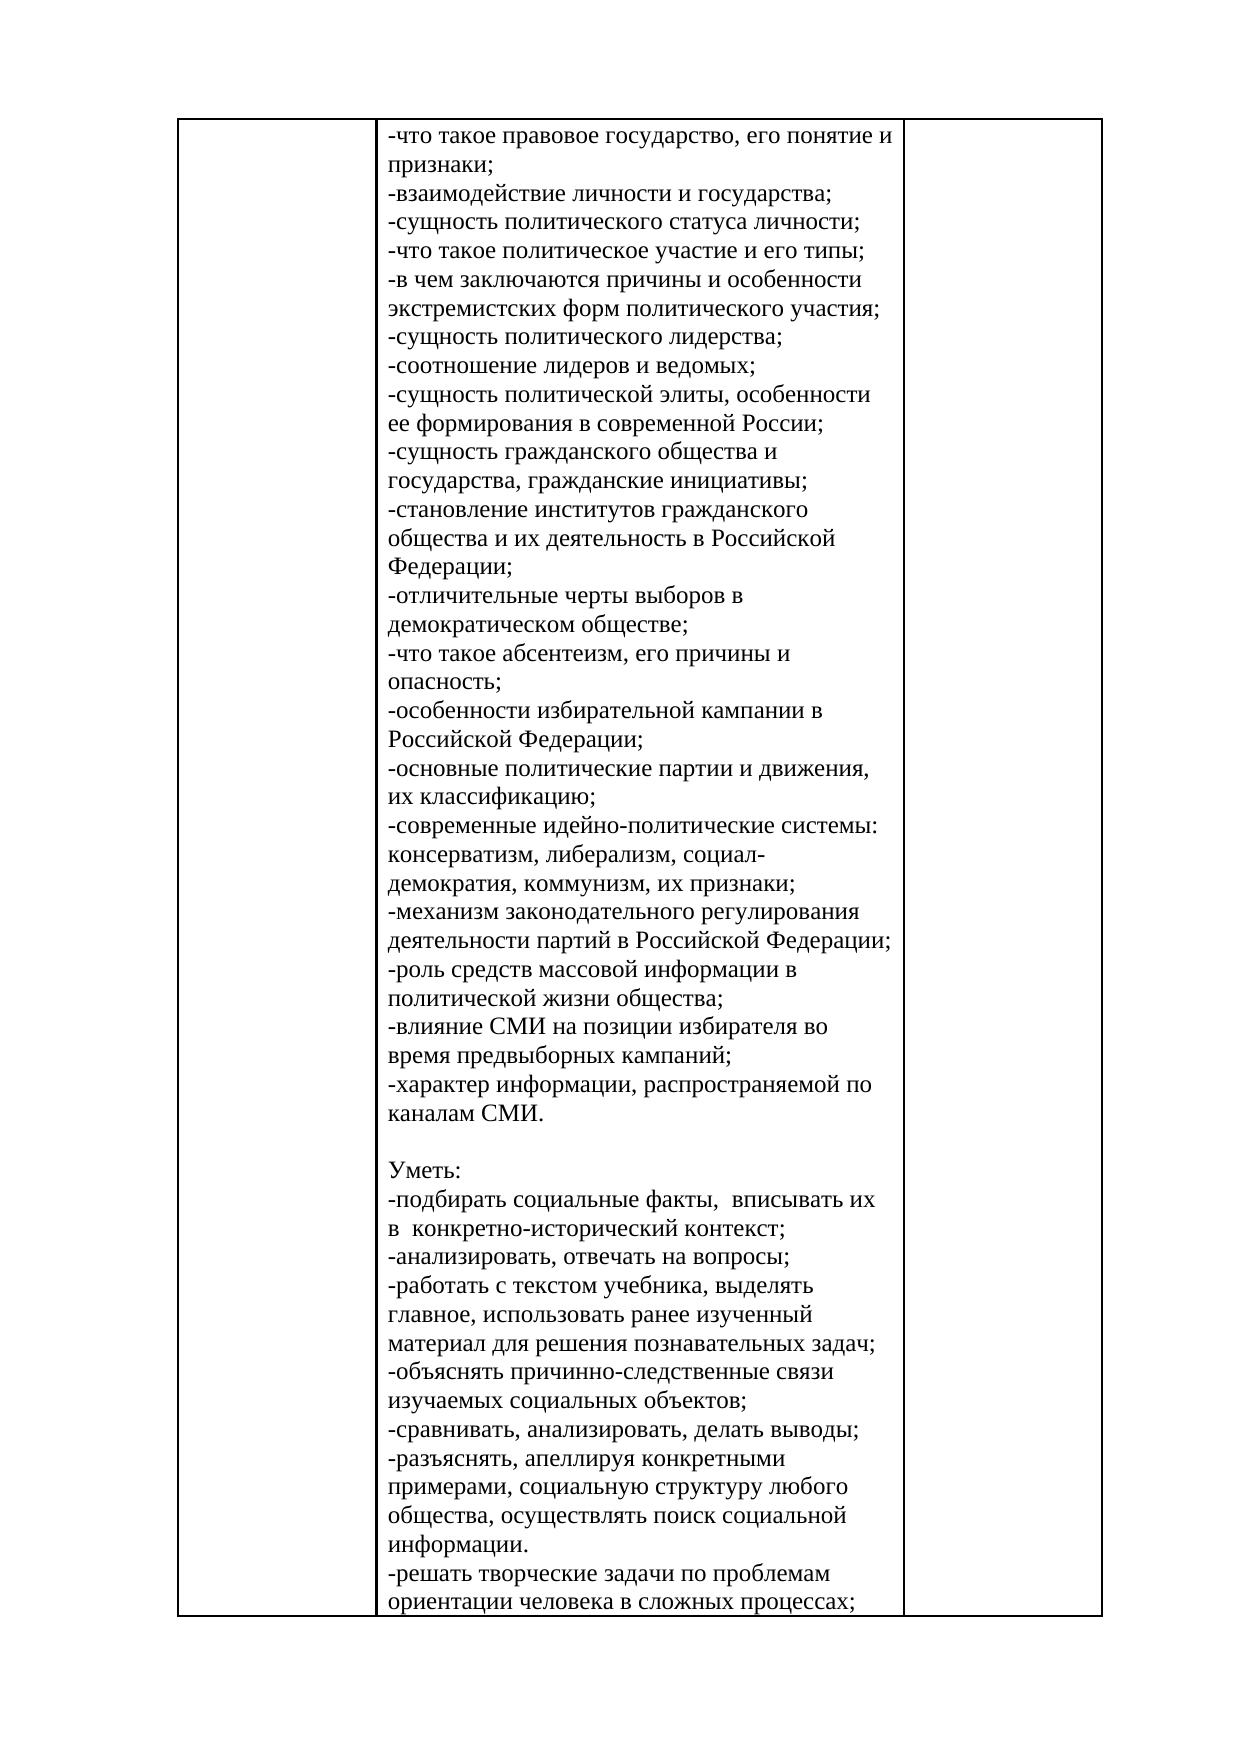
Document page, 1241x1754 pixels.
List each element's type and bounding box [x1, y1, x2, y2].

table_cell [905, 120, 1101, 1615]
table_cell [378, 120, 903, 1615]
table_cell [179, 120, 375, 1615]
